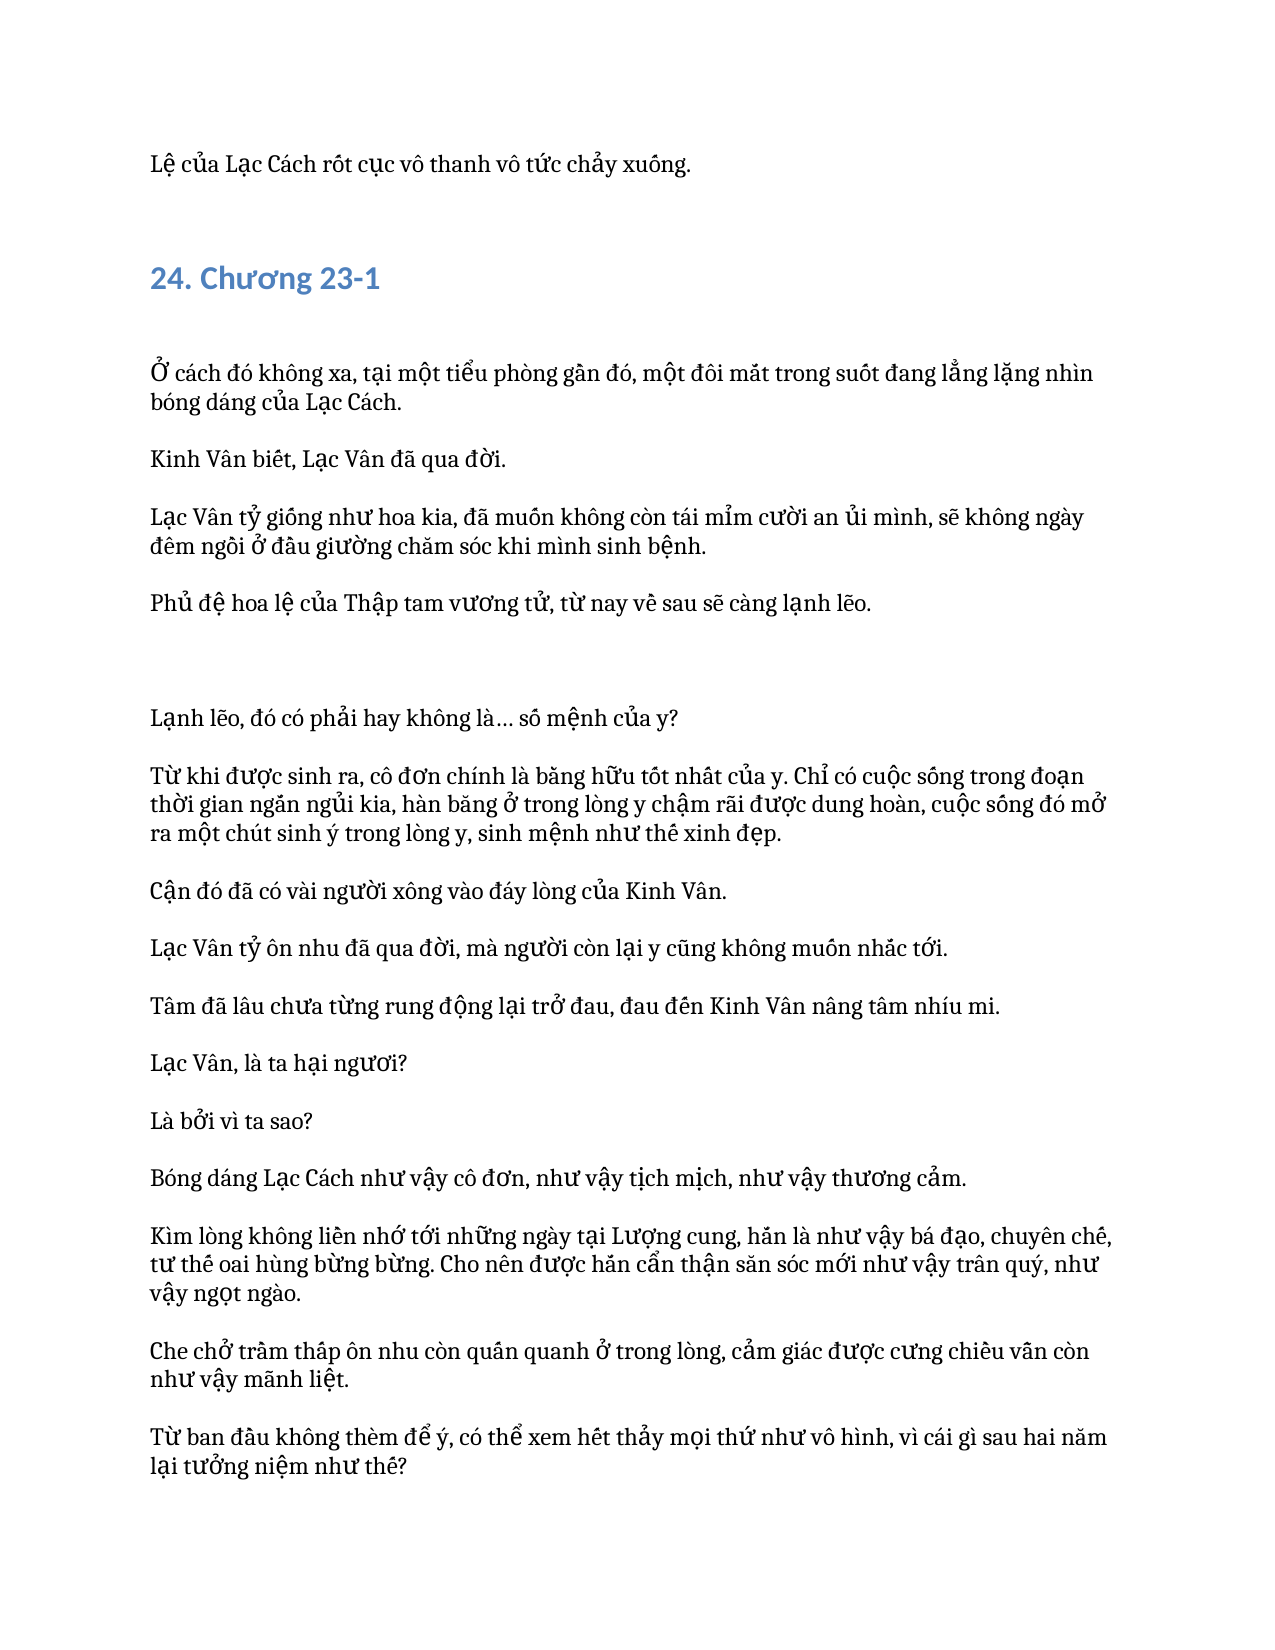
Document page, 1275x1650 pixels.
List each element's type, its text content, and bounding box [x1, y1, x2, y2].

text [150, 302, 1125, 1480]
subtitle 24. Chương 23-1 [150, 257, 1125, 298]
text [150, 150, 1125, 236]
